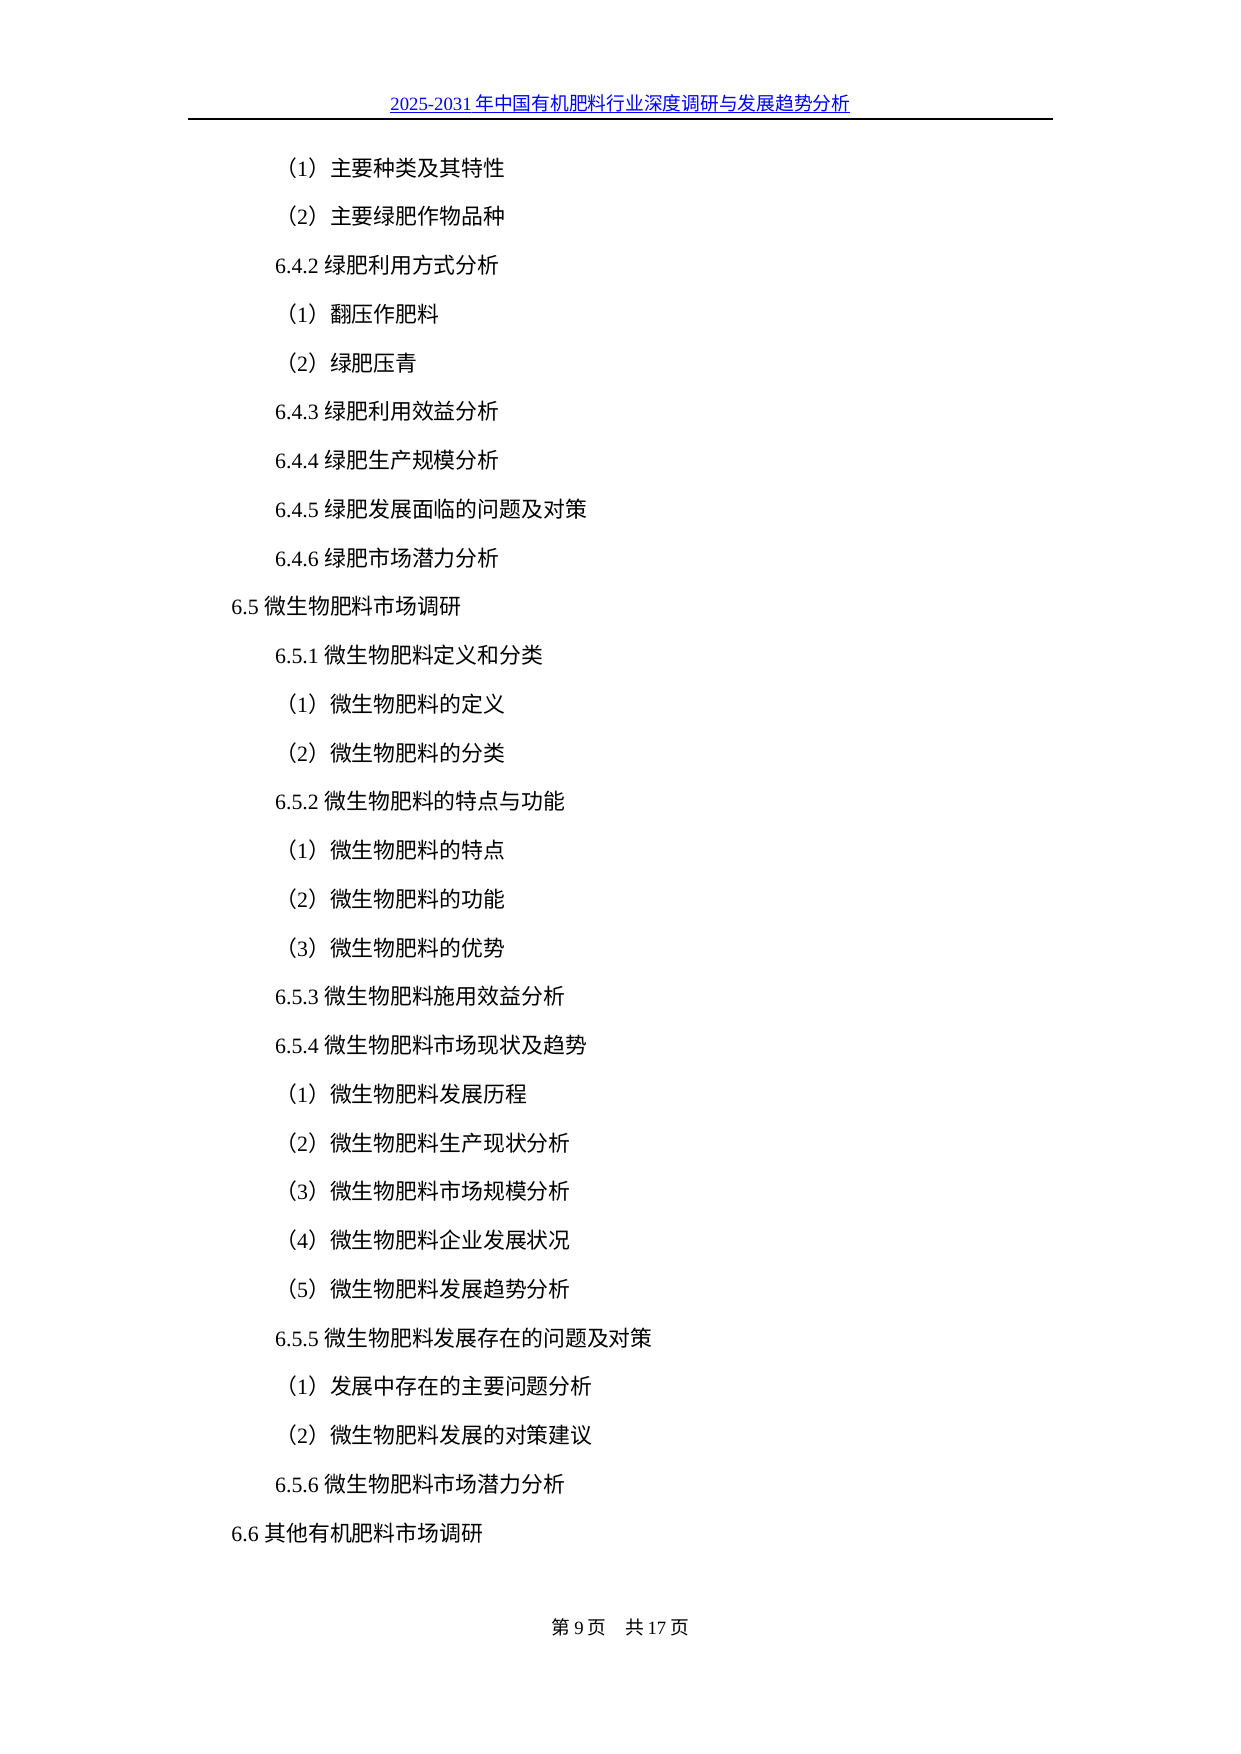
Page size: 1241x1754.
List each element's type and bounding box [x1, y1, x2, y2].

text [187, 150, 1053, 1548]
